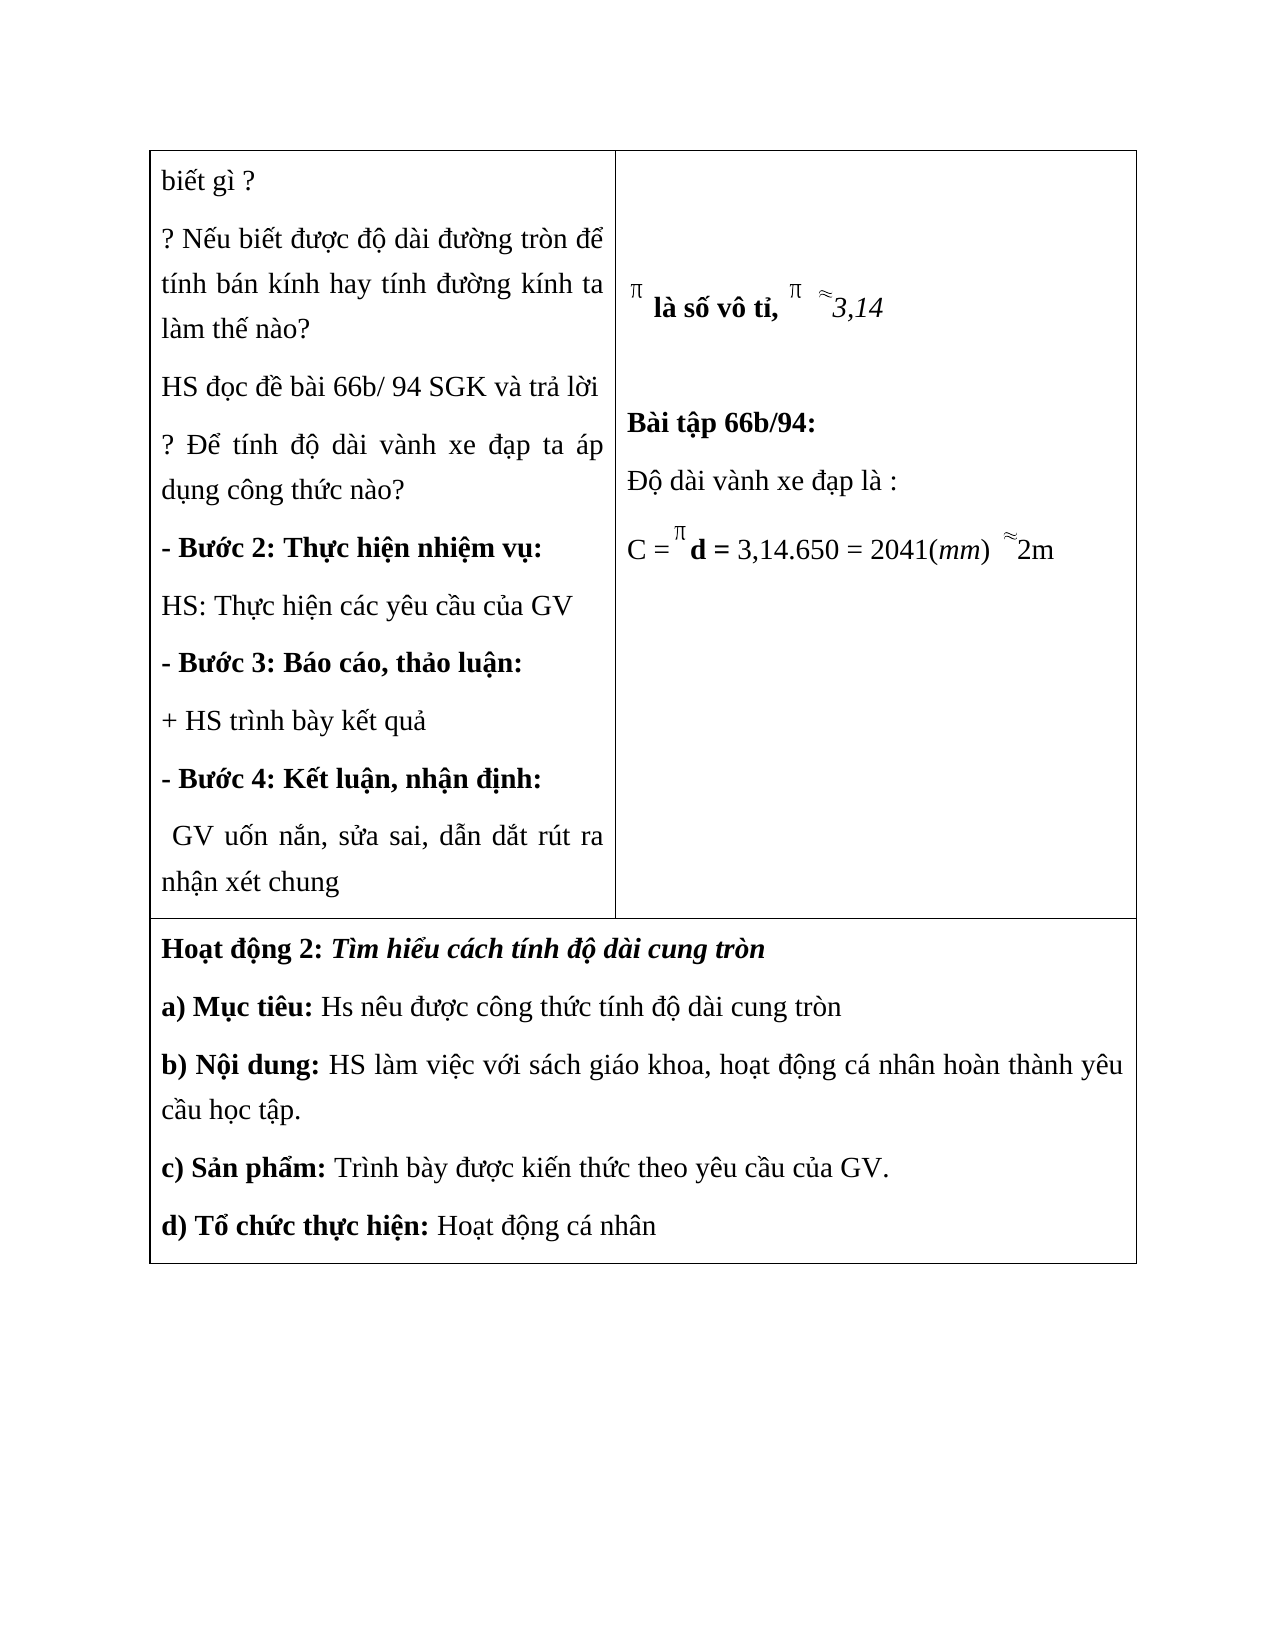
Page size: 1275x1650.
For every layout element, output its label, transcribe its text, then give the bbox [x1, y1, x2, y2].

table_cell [151, 151, 615, 918]
table_cell Hoạt động 2: Tìm hiểu cách tính độ dài cung tròn a) Mục tiêu: Hs nêu được công thức tính độ dài cung tròn b) Nội dung: HS làm việc với sách giáo khoa, hoạt động cá nhân hoàn thành yêu cầu học tập. c) Sản phẩm: Trình bày được kiến thức theo yêu cầu của GV. d) Tổ chức thực hiện: Hoạt động cá nhân [151, 919, 1136, 1263]
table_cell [616, 151, 1136, 918]
